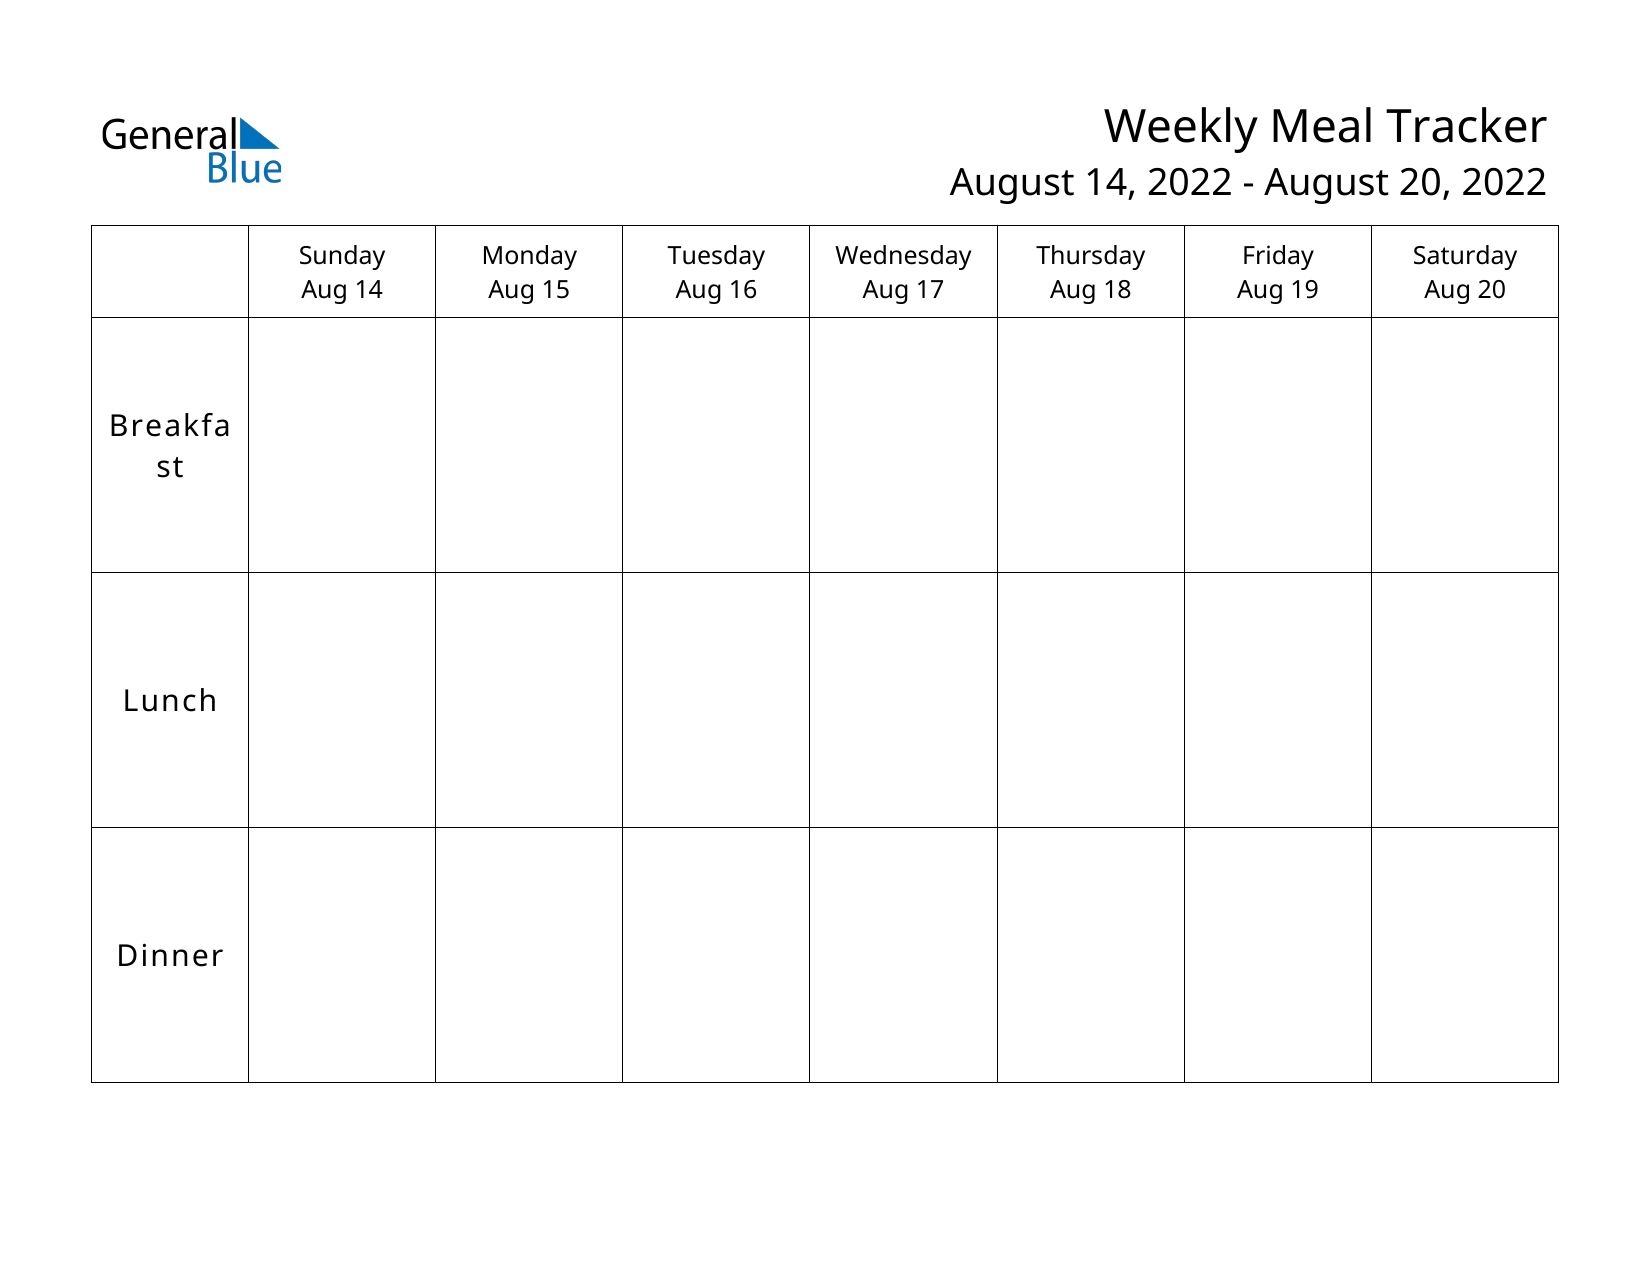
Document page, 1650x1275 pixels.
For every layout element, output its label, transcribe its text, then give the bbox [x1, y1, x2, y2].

table_header [91, 75, 436, 225]
table_cell [249, 573, 435, 827]
table_cell Wednesday Aug 17 [810, 226, 997, 317]
table_cell [1372, 318, 1558, 572]
table_cell [998, 573, 1184, 827]
table_cell [249, 318, 435, 572]
table_cell Dinner [92, 828, 248, 1082]
table_cell [1185, 318, 1371, 572]
table_cell [1185, 573, 1371, 827]
table_cell [436, 318, 622, 572]
table_cell [1372, 828, 1558, 1082]
table_cell [92, 226, 248, 317]
table_header Weekly Meal Tracker August 14, 2022 - August 20, 2022 [436, 75, 1559, 225]
table_cell [998, 318, 1184, 572]
table_cell [810, 828, 997, 1082]
table_cell Lunch [92, 573, 248, 827]
picture [102, 117, 282, 183]
table_cell Saturday Aug 20 [1372, 226, 1558, 317]
table_cell [623, 318, 809, 572]
table_cell [1185, 828, 1371, 1082]
table_cell [810, 573, 997, 827]
table_cell Friday Aug 19 [1185, 226, 1371, 317]
table_cell Monday Aug 15 [436, 226, 622, 317]
table_cell [623, 828, 809, 1082]
table_cell [998, 828, 1184, 1082]
table_cell [436, 573, 622, 827]
table_cell [436, 828, 622, 1082]
table_cell [1372, 573, 1558, 827]
table_cell Thursday Aug 18 [998, 226, 1184, 317]
table_cell Tuesday Aug 16 [623, 226, 809, 317]
table_cell [810, 318, 997, 572]
table_cell Sunday Aug 14 [249, 226, 435, 317]
table_cell Breakfast [92, 318, 248, 572]
table_cell [623, 573, 809, 827]
table_cell [249, 828, 435, 1082]
